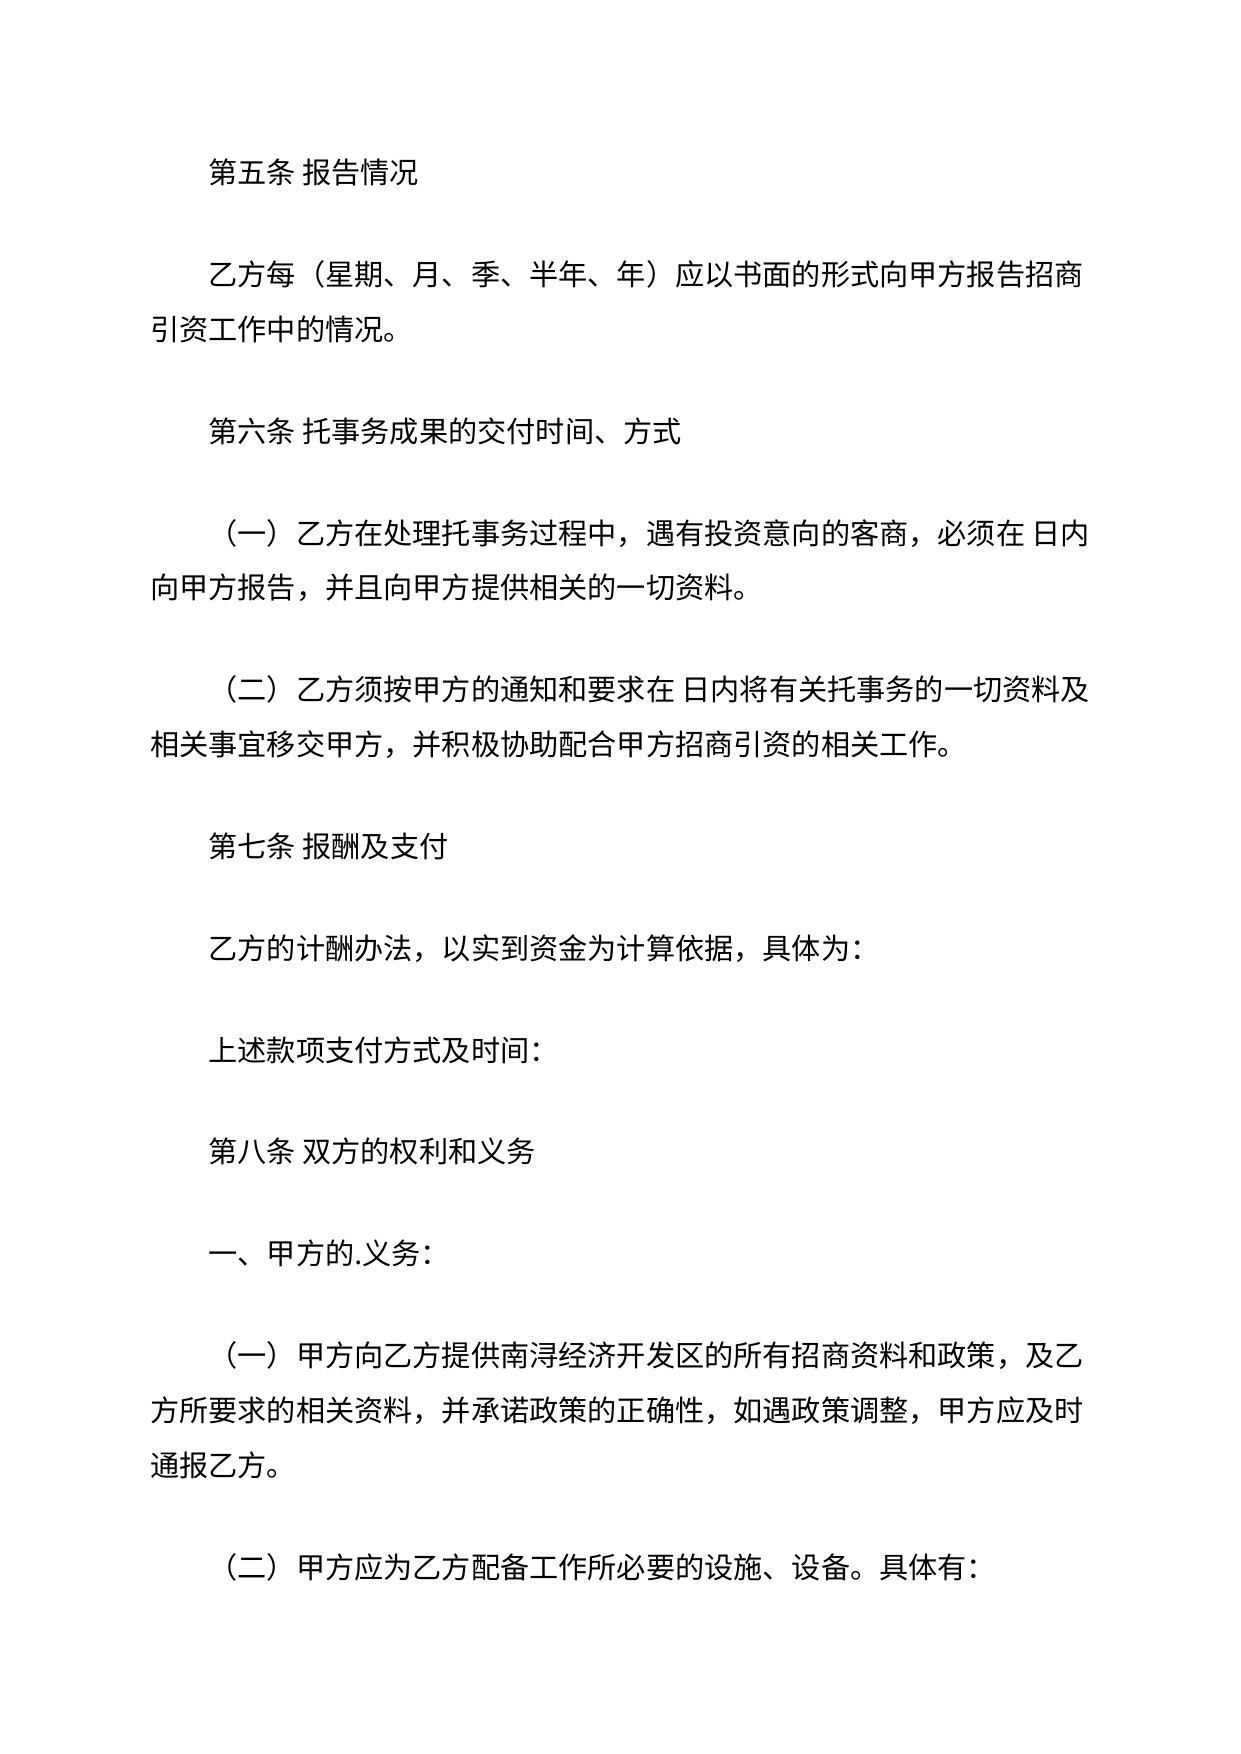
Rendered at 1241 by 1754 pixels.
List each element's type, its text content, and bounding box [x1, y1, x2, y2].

text 第五条 报告情况 [150, 150, 1090, 192]
text （二）乙方须按甲方的通知和要求在 日内将有关托事务的一切资料及相关事宜移交甲方，并积极协助配合甲方招商引资的相关工作。 [150, 667, 1090, 764]
text （一）甲方向乙方提供南浔经济开发区的所有招商资料和政策，及乙方所要求的相关资料，并承诺政策的正确性，如遇政策调整，甲方应及时通报乙方。 [150, 1333, 1090, 1485]
text （一）乙方在处理托事务过程中，遇有投资意向的客商，必须在 日内向甲方报告，并且向甲方提供相关的一切资料。 [150, 510, 1090, 607]
text 一、甲方的.义务： [150, 1231, 1090, 1273]
text 第六条 托事务成果的交付时间、方式 [150, 408, 1090, 451]
text 上述款项支付方式及时间： [150, 1027, 1090, 1069]
text 乙方每（星期、月、季、半年、年）应以书面的形式向甲方报告招商引资工作中的情况。 [150, 252, 1090, 349]
text 第七条 报酬及支付 [150, 823, 1090, 866]
text （二）甲方应为乙方配备工作所必要的设施、设备。具体有： [150, 1544, 1090, 1586]
text 第八条 双方的权利和义务 [150, 1129, 1090, 1171]
text 乙方的计酬办法，以实到资金为计算依据，具体为： [150, 925, 1090, 968]
